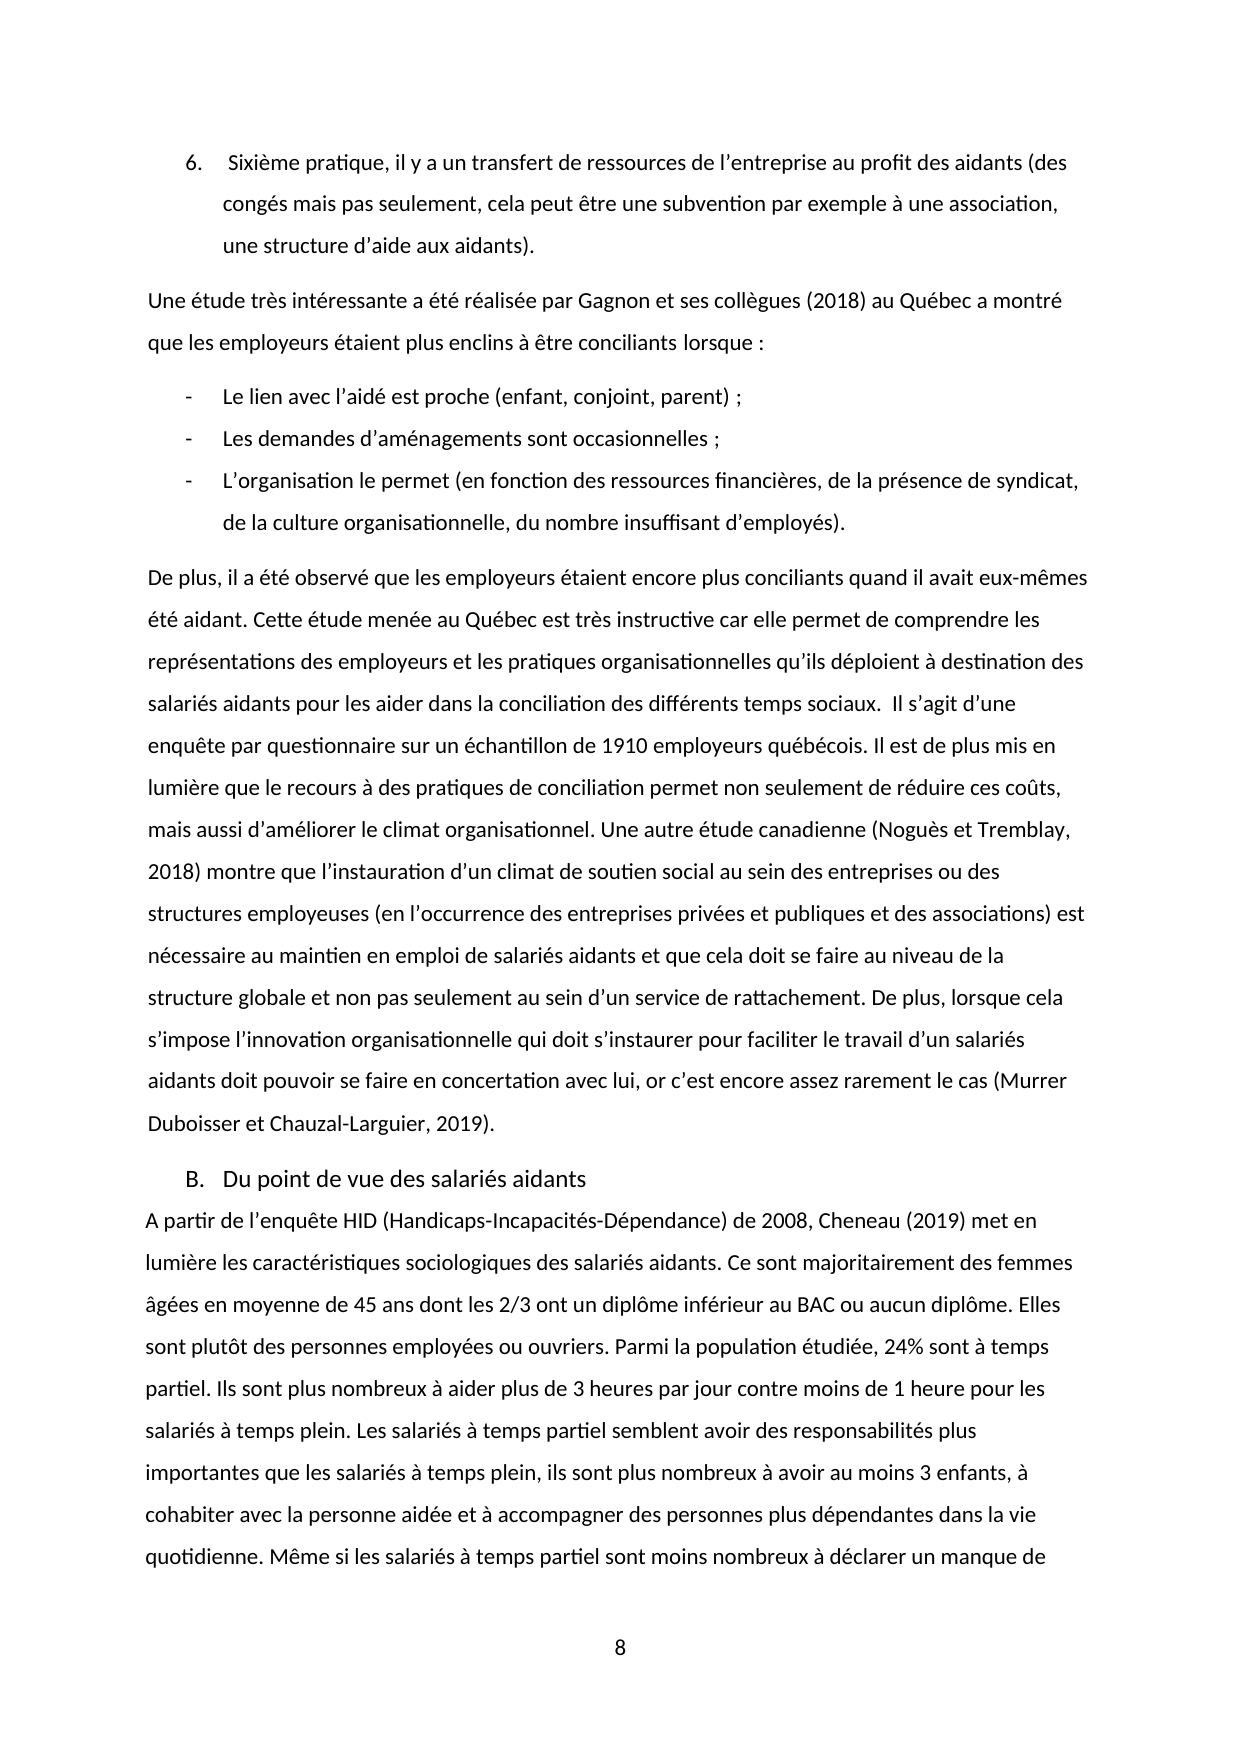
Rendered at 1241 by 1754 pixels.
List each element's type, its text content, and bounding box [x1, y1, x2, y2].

list Sixième pratique, il y a un transfert de ressources de l’entreprise au profit des aidants (des congés mais pas seulement, cela peut être une subvention par exemple à une association, une structure d’aide aux aidants). [185, 148, 1093, 259]
list Le lien avec l’aidé est proche (enfant, conjoint, parent) ; [185, 382, 1093, 411]
list Les demandes d’aménagements sont occasionnelles ; [185, 424, 1093, 452]
text Une étude très intéressante a été réalisée par Gagnon et ses collègues (2018) au Québec a montré que les employeurs étaient plus enclins à être conciliants lorsque : [148, 286, 1093, 356]
text De plus, il a été observé que les employeurs étaient encore plus conciliants quand il avait eux-mêmes été aidant. Cette étude menée au Québec est très instructive car elle permet de comprendre les représentations des employeurs et les pratiques organisationnelles qu’ils déploient à destination des salariés aidants pour les aider dans la conciliation des différents temps sociaux. Il s’agit d’une enquête par questionnaire sur un échantillon de 1910 employeurs québécois. Il est de plus mis en lumière que le recours à des pratiques de conciliation permet non seulement de réduire ces coûts, mais aussi d’améliorer le climat organisationnel. Une autre étude canadienne (Noguès et Tremblay, 2018) montre que l’instauration d’un climat de soutien social au sein des entreprises ou des structures employeuses (en l’occurrence des entreprises privées et publiques et des associations) est nécessaire au maintien en emploi de salariés aidants et que cela doit se faire au niveau de la structure globale et non pas seulement au sein d’un service de rattachement. De plus, lorsque cela s’impose l’innovation organisationnelle qui doit s’instaurer pour faciliter le travail d’un salariés aidants doit pouvoir se faire en concertation avec lui, or c’est encore assez rarement le cas (Murrer Duboisser et Chauzal-Larguier, 2019). [148, 563, 1093, 1137]
list L’organisation le permet (en fonction des ressources financières, de la présence de syndicat, de la culture organisationnelle, du nombre insuffisant d’employés). [185, 466, 1093, 536]
subtitle Du point de vue des salariés aidants [185, 1163, 1093, 1194]
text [145, 1206, 1093, 1570]
